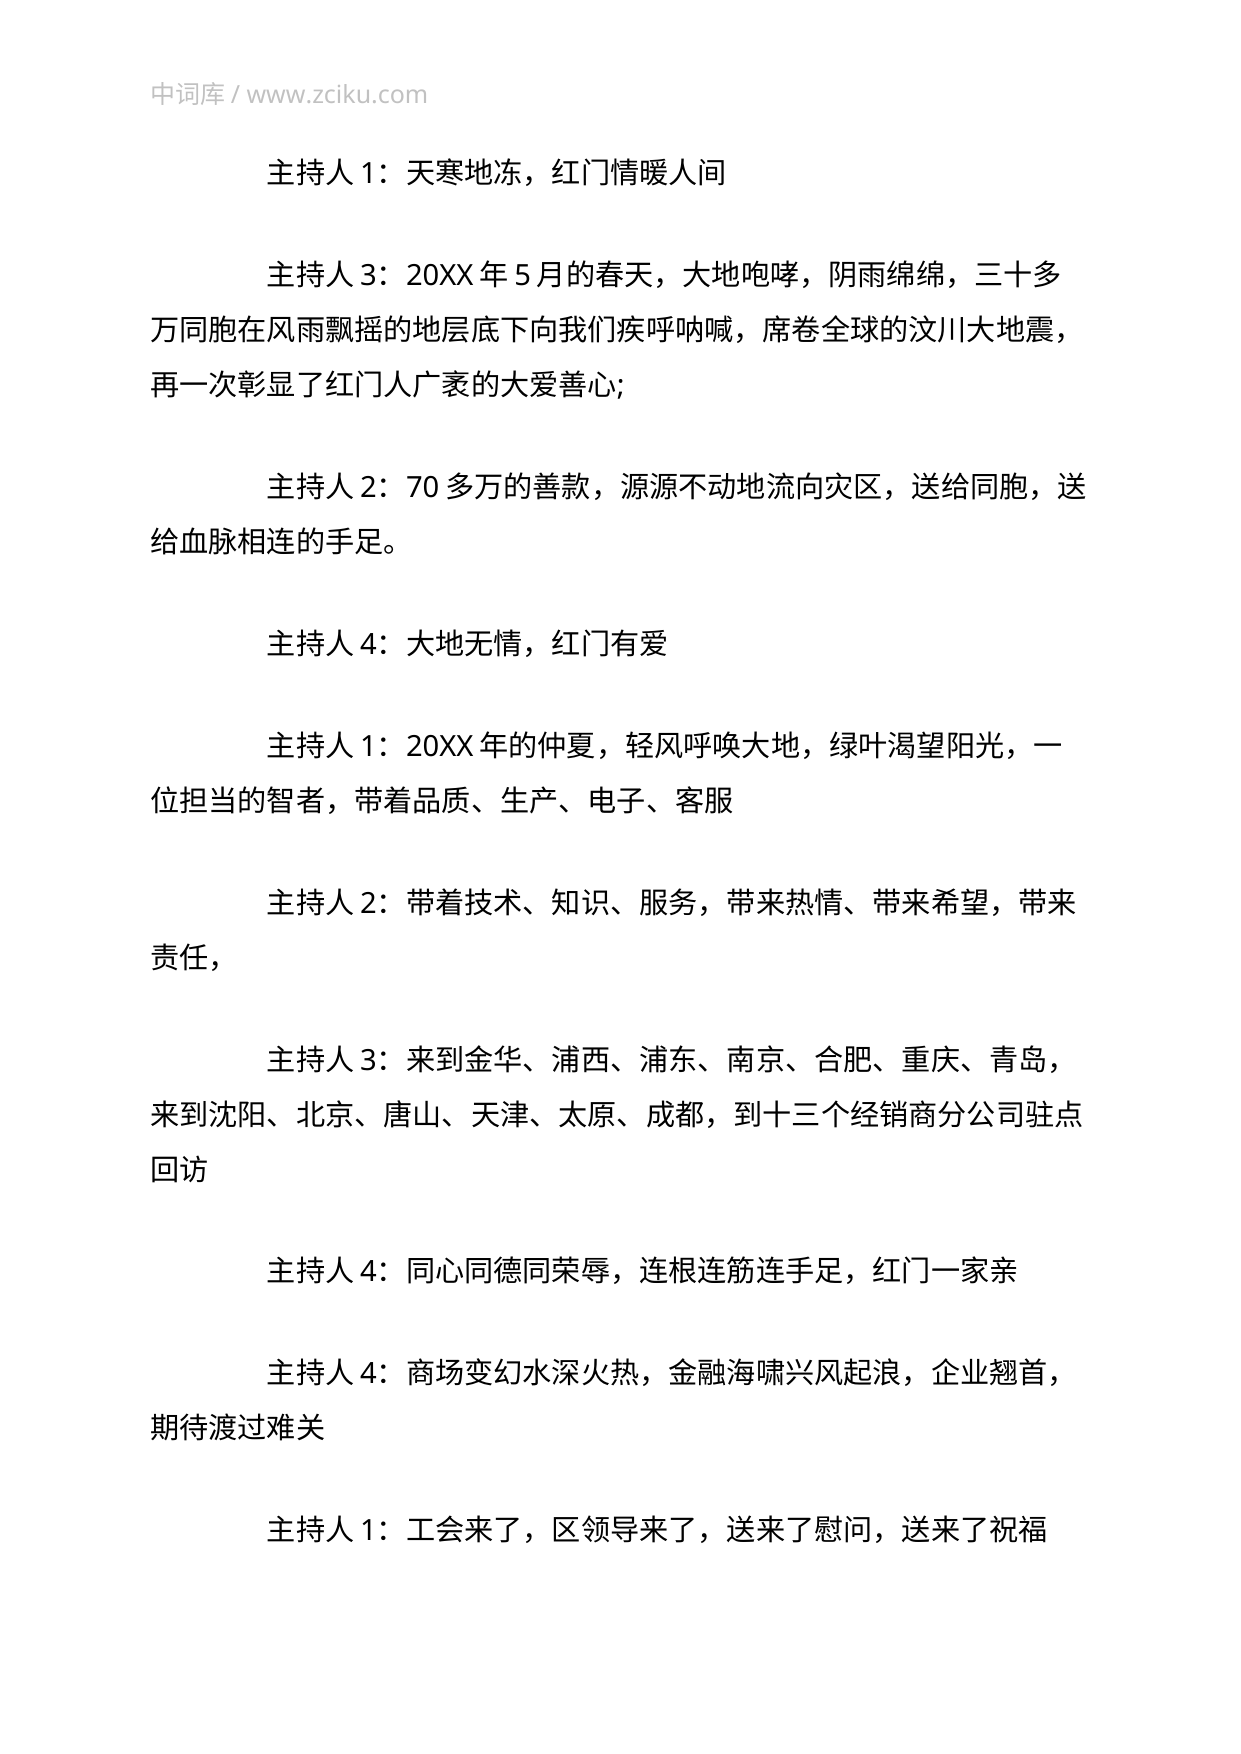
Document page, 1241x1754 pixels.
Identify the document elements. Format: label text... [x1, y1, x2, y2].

text 主持人4：商场变幻水深火热，金融海啸兴风起浪，企业翘首，期待渡过难关 [150, 1350, 1090, 1447]
text 主持人2：70多万的善款，源源不动地流向灾区，送给同胞，送给血脉相连的手足。 [150, 464, 1090, 561]
text 主持人1：20XX年的仲夏，轻风呼唤大地，绿叶渴望阳光，一位担当的智者，带着品质、生产、电子、客服 [150, 723, 1090, 820]
text 主持人2：带着技术、知识、服务，带来热情、带来希望，带来责任， [150, 879, 1090, 977]
text 主持人3：来到金华、浦西、浦东、南京、合肥、重庆、青岛，来到沈阳、北京、唐山、天津、太原、成都，到十三个经销商分公司驻点回访 [150, 1036, 1090, 1188]
text 主持人4：大地无情，红门有爱 [150, 621, 1090, 663]
text 主持人3：20XX年5月的春天，大地咆哮，阴雨绵绵，三十多万同胞在风雨飘摇的地层底下向我们疾呼呐喊，席卷全球的汶川大地震，再一次彰显了红门人广袤的大爱善心; [150, 252, 1090, 404]
text 主持人1：天寒地冻，红门情暖人间 [150, 150, 1090, 192]
text 主持人4：同心同德同荣辱，连根连筋连手足，红门一家亲 [150, 1248, 1090, 1290]
text 主持人1：工会来了，区领导来了，送来了慰问，送来了祝福 [150, 1507, 1090, 1549]
